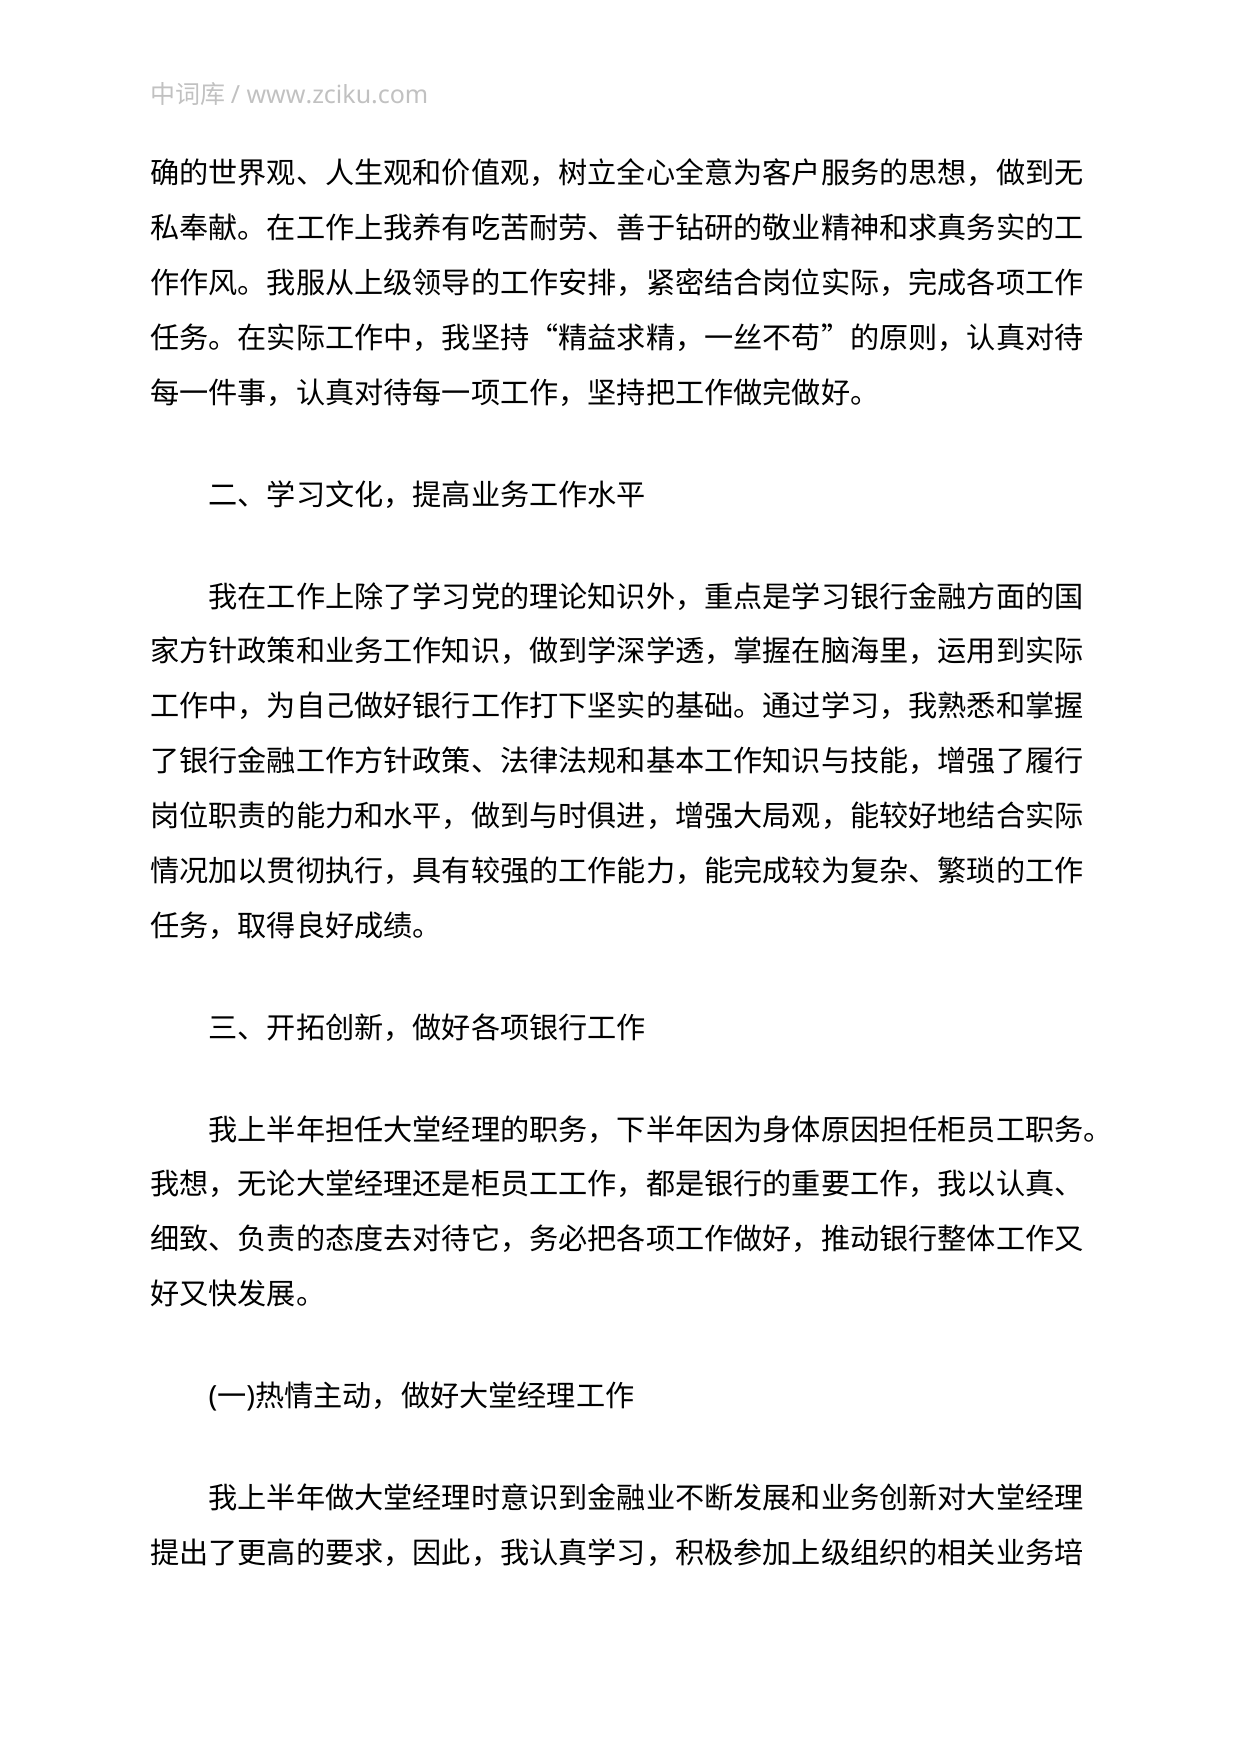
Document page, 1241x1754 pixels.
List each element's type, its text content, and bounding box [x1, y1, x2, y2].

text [150, 1474, 1090, 1572]
text (一)热情主动，做好大堂经理工作 [150, 1372, 1090, 1415]
text 我上半年担任大堂经理的职务，下半年因为身体原因担任柜员工职务。我想，无论大堂经理还是柜员工工作，都是银行的重要工作，我以认真、细致、负责的态度去对待它，务必把各项工作做好，推动银行整体工作又好又快发展。 [150, 1106, 1090, 1313]
text 三、开拓创新，做好各项银行工作 [150, 1004, 1090, 1047]
text 二、学习文化，提高业务工作水平 [150, 471, 1090, 514]
text 我在工作上除了学习党的理论知识外，重点是学习银行金融方面的国家方针政策和业务工作知识，做到学深学透，掌握在脑海里，运用到实际工作中，为自己做好银行工作打下坚实的基础。通过学习，我熟悉和掌握了银行金融工作方针政策、法律法规和基本工作知识与技能，增强了履行岗位职责的能力和水平，做到与时俱进，增强大局观，能较好地结合实际情况加以贯彻执行，具有较强的工作能力，能完成较为复杂、繁琐的工作任务，取得良好成绩。 [150, 573, 1090, 945]
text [150, 150, 1090, 412]
